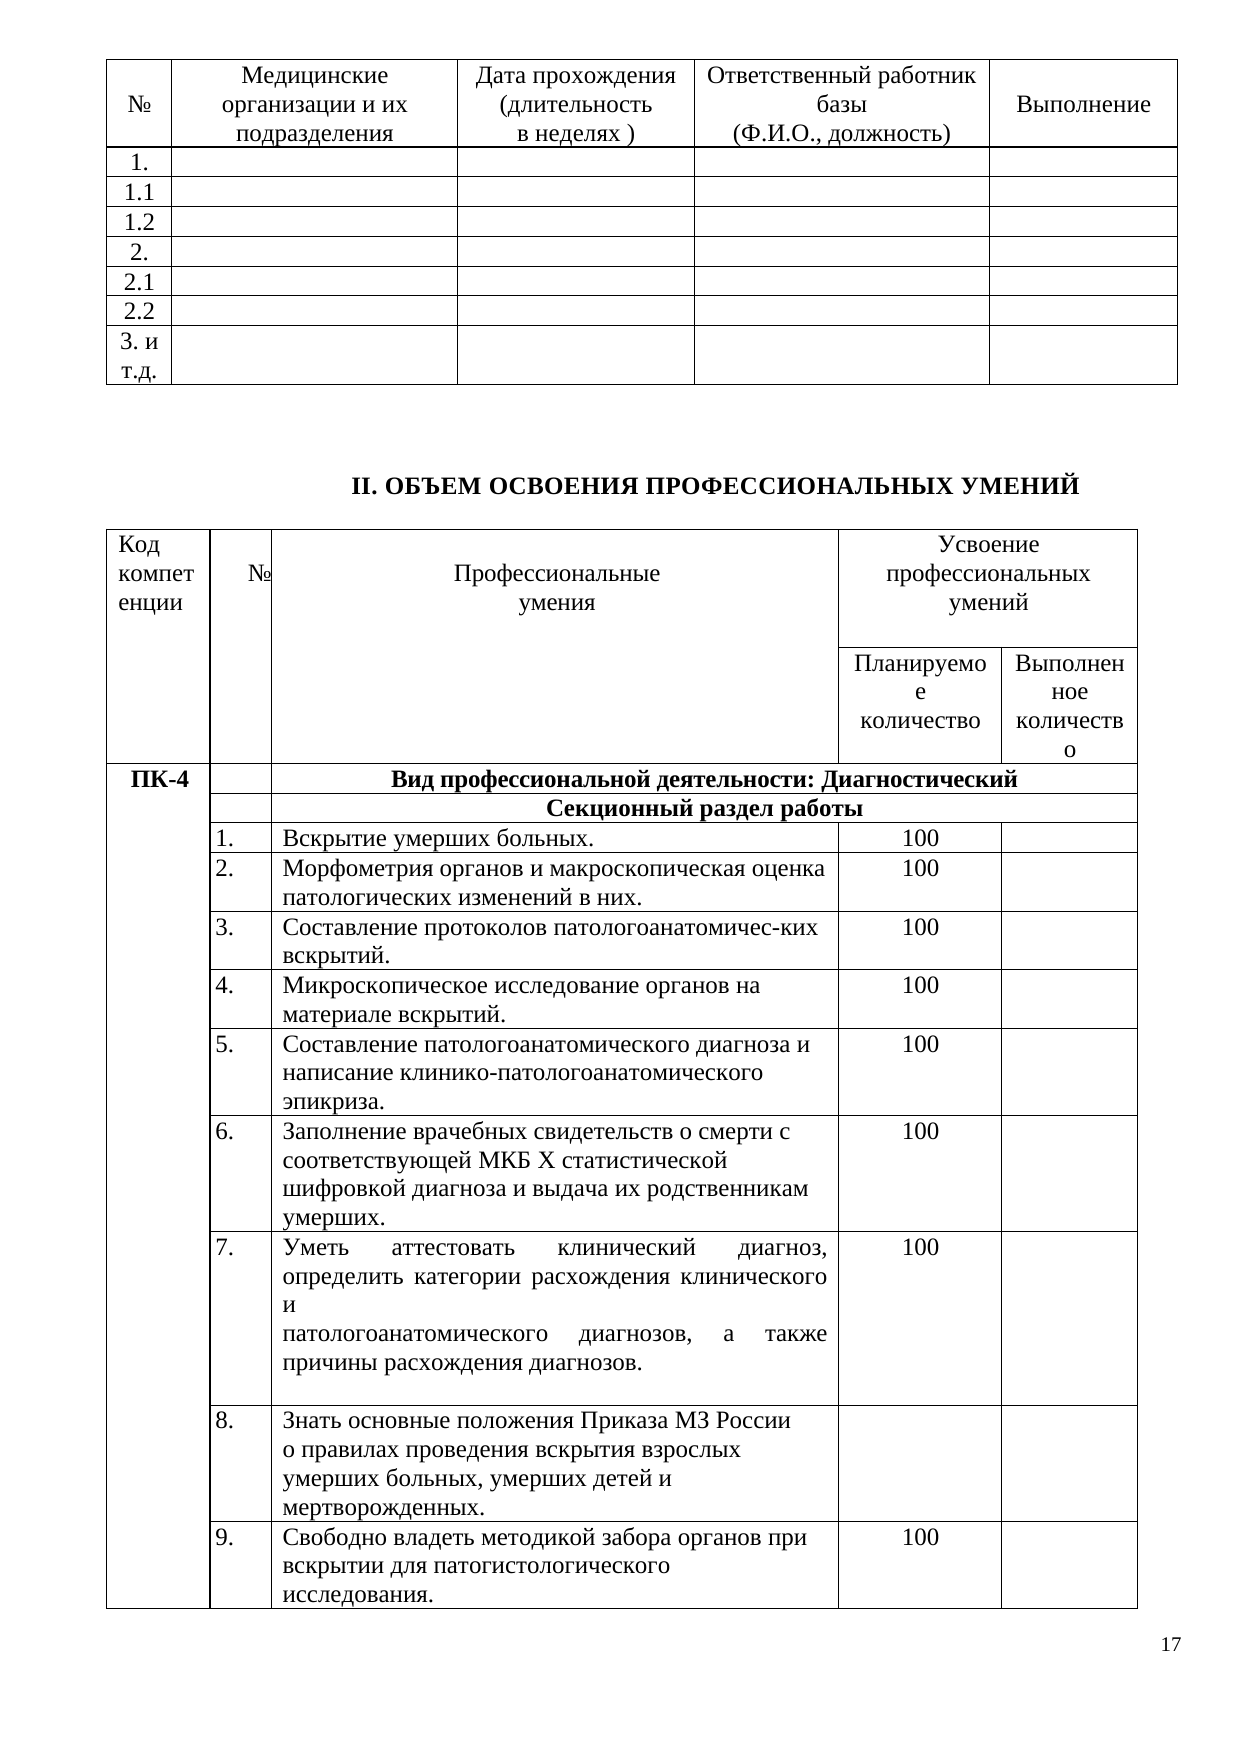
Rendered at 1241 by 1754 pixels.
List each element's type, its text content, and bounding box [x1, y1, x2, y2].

table_cell 100 [839, 1116, 1001, 1231]
table_cell [172, 207, 457, 236]
table_cell [172, 326, 457, 384]
table_cell [695, 326, 989, 384]
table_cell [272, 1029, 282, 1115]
table_cell [211, 1232, 271, 1404]
table_cell 100 [839, 823, 1001, 852]
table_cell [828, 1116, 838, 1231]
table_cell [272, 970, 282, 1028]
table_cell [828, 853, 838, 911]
table_cell Планируемое количество [839, 648, 1001, 763]
table_header Профессиональные умения [272, 530, 838, 763]
table_cell [990, 237, 1177, 266]
table_cell [211, 912, 271, 969]
table_cell [458, 207, 694, 236]
table_cell 1.1 [107, 177, 171, 206]
table_cell [458, 177, 694, 206]
table_cell [1002, 970, 1137, 1028]
table_cell 2. [107, 237, 171, 266]
table_cell [458, 296, 694, 325]
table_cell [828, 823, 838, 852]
table_cell ПК-4 [107, 764, 209, 1608]
table_header № [211, 530, 271, 763]
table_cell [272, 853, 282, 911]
table_cell [172, 267, 457, 295]
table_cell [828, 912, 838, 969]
table_cell 100 [839, 970, 1001, 1028]
table_cell [211, 853, 271, 911]
table_cell [990, 296, 1177, 325]
table_cell [211, 764, 271, 792]
table_cell [990, 207, 1177, 236]
table_cell [172, 177, 457, 206]
table_cell [990, 177, 1177, 206]
table_cell [1002, 1116, 1137, 1231]
table_cell [695, 296, 989, 325]
table_cell [990, 326, 1177, 384]
table_cell [1002, 1029, 1137, 1115]
text II. ОБЪЕМ ОСВОЕНИЯ ПРОФЕССИОНАЛЬНЫХ УМЕНИЙ [250, 471, 1181, 500]
table_header № [107, 60, 171, 146]
table_cell Выполненное количество [1002, 648, 1137, 763]
table_cell 100 [839, 912, 1001, 969]
table_cell [211, 1522, 271, 1608]
table_cell [172, 148, 457, 176]
table_cell [1002, 823, 1137, 852]
table_cell [211, 794, 271, 822]
table_header Усвоение профессиональных умений [839, 530, 1137, 647]
table_cell [695, 148, 989, 176]
table_cell Уметь аттестовать клинический диагноз, определить категории расхождения клинического и патологоанатомического диагнозов, а также причины расхождения диагнозов. [272, 1232, 838, 1404]
table_cell [695, 267, 989, 295]
table_cell [172, 237, 457, 266]
table_cell [1002, 853, 1137, 911]
table_cell [695, 177, 989, 206]
table_cell Знать основные положения Приказа МЗ России о правилах проведения вскрытия взрослых умерших больных, умерших детей и мертворожденных. [272, 1406, 838, 1521]
table_cell 1. [107, 148, 171, 176]
table_header Выполнение [990, 60, 1177, 146]
table_cell [211, 1029, 271, 1115]
table_header Код компетенции [107, 530, 209, 763]
table_cell Вид профессиональной деятельности: Диагностический [272, 764, 1137, 792]
table_cell [211, 970, 271, 1028]
table_cell [458, 267, 694, 295]
table_cell [990, 267, 1177, 295]
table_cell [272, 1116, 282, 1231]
table_cell [695, 207, 989, 236]
table_cell 100 [839, 1522, 1001, 1608]
table_cell [839, 1406, 1001, 1521]
table_cell 2.2 [107, 296, 171, 325]
table_cell [1002, 1406, 1137, 1521]
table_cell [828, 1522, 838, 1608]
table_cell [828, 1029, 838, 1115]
table_cell [211, 1406, 271, 1521]
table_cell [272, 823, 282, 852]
table_header Дата прохождения (длительность в неделях ) [458, 60, 694, 146]
table_cell 100 [839, 1029, 1001, 1115]
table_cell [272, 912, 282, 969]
table_cell 2.1 [107, 267, 171, 295]
table_cell 1.2 [107, 207, 171, 236]
table_cell 3. и т.д. [107, 326, 171, 384]
table_cell [172, 296, 457, 325]
table_cell [990, 148, 1177, 176]
table_cell [458, 326, 694, 384]
table_cell Секционный раздел работы [272, 794, 1137, 822]
table_cell [695, 237, 989, 266]
table_cell [458, 237, 694, 266]
table_cell [211, 1116, 271, 1231]
table_cell 100 [839, 853, 1001, 911]
table_cell [1002, 1232, 1137, 1404]
table_cell 100 [839, 1232, 1001, 1404]
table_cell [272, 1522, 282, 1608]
table_cell [1002, 1522, 1137, 1608]
table_cell [1002, 912, 1137, 969]
table_cell [211, 823, 271, 852]
table_cell [458, 148, 694, 176]
table_header Ответственный работник базы (Ф.И.О., должность) [695, 60, 989, 146]
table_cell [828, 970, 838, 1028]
